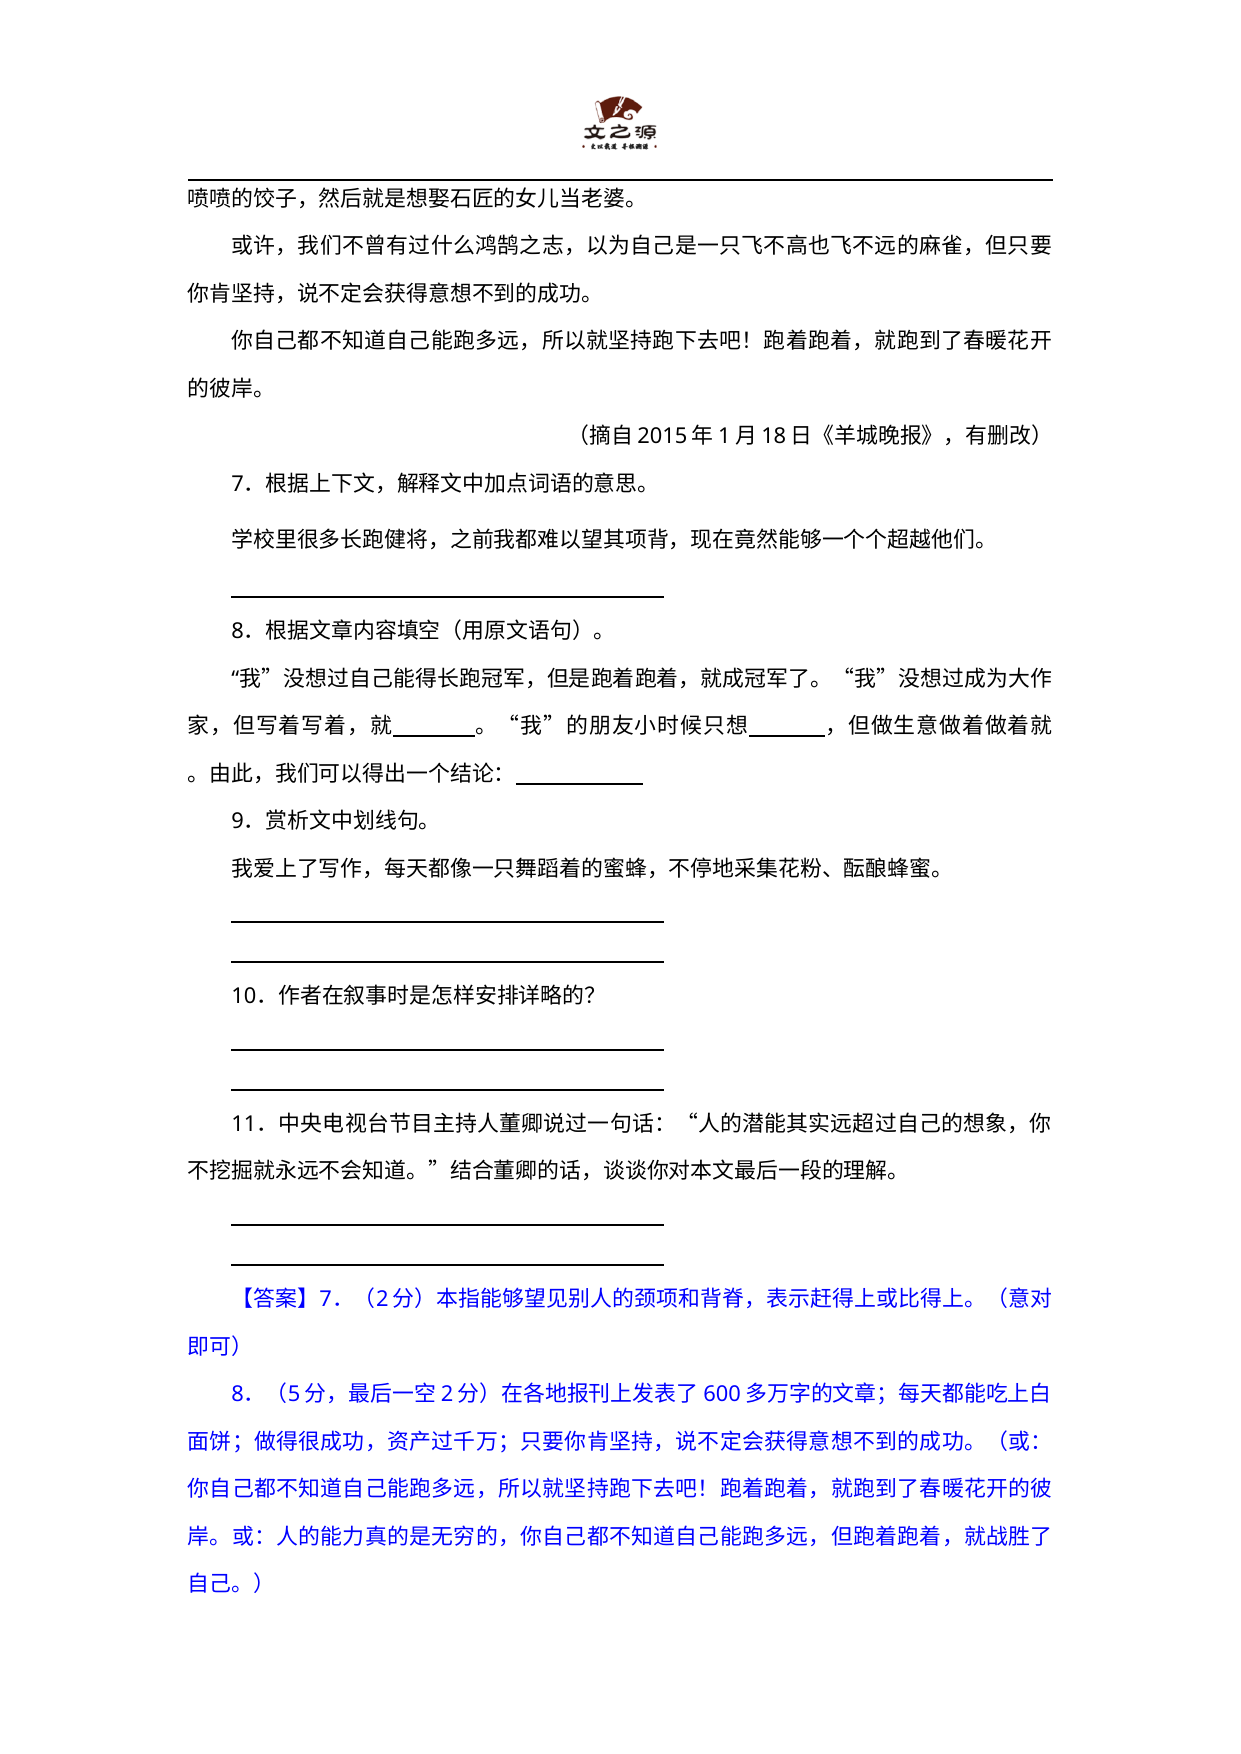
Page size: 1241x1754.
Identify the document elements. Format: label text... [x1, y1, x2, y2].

text 8．（5分，最后一空2分）在各地报刊上发表了600多万字的文章；每天都能吃上白面饼；做得很成功，资产过千万；只要你肯坚持，说不定会获得意想不到的成功。（或：你自己都不知道自己能跑多远，所以就坚持跑下去吧！跑着跑着，就跑到了春暖花开的彼岸。或：人的能力真的是无穷的，你自己都不知道自己能跑多远，但跑着跑着，就战胜了自己。） [187, 1376, 1053, 1598]
picture [543, 73, 698, 178]
text “我”没想过自己能得长跑冠军，但是跑着跑着，就成冠军了。“我”没想过成为大作家，但写着写着，就 。“我”的朋友小时候只想 ，但做生意做着做着就 。由此，我们可以得出一个结论： [187, 661, 1053, 787]
text 11．中央电视台节目主持人董卿说过一句话：“人的潜能其实远超过自己的想象，你不挖掘就永远不会知道。”结合董卿的话，谈谈你对本文最后一段的理解。 [187, 1106, 1053, 1185]
text 你自己都不知道自己能跑多远，所以就坚持跑下去吧！跑着跑着，就跑到了春暖花开的彼岸。 [187, 323, 1053, 403]
text 我的一个朋友，是一位名副其实的成功人士。他的生意做得很成功，资产过千万。有一次，当大家谈起小时候的梦想时，他说：“我小时候想，如果每天都能吃上白面饼，这辈子就值了！”我笑了，想起作家莫言曾说过，他小时候的梦想就是一日三餐都能吃上香喷喷的饺子，然后就是想娶石匠的女儿当老婆。 [187, 181, 1053, 213]
text 10．作者在叙事时是怎样安排详略的？ [187, 978, 1053, 1010]
text 9．赏析文中划线句。 [187, 803, 1053, 835]
text 我爱上了写作，每天都像一只舞蹈着的蜜蜂，不停地采集花粉、酝酿蜂蜜。 [187, 851, 1053, 882]
text 学校里很多长跑健将，之前我都难以望其项背，现在竟然能够一个个超越他们。 [187, 514, 1053, 553]
text 或许，我们不曾有过什么鸿鹄之志，以为自己是一只飞不高也飞不远的麻雀，但只要你肯坚持，说不定会获得意想不到的成功。 [187, 228, 1053, 308]
text 8．根据文章内容填空（用原文语句）。 [187, 613, 1053, 645]
text 【答案】7．（2分）本指能够望见别人的颈项和背脊，表示赶得上或比得上。（意对即可） [187, 1281, 1053, 1360]
text （摘自2015年1月18日《羊城晚报》，有删改） [187, 418, 1053, 450]
text 7．根据上下文，解释文中加点词语的意思。 [187, 466, 1053, 498]
